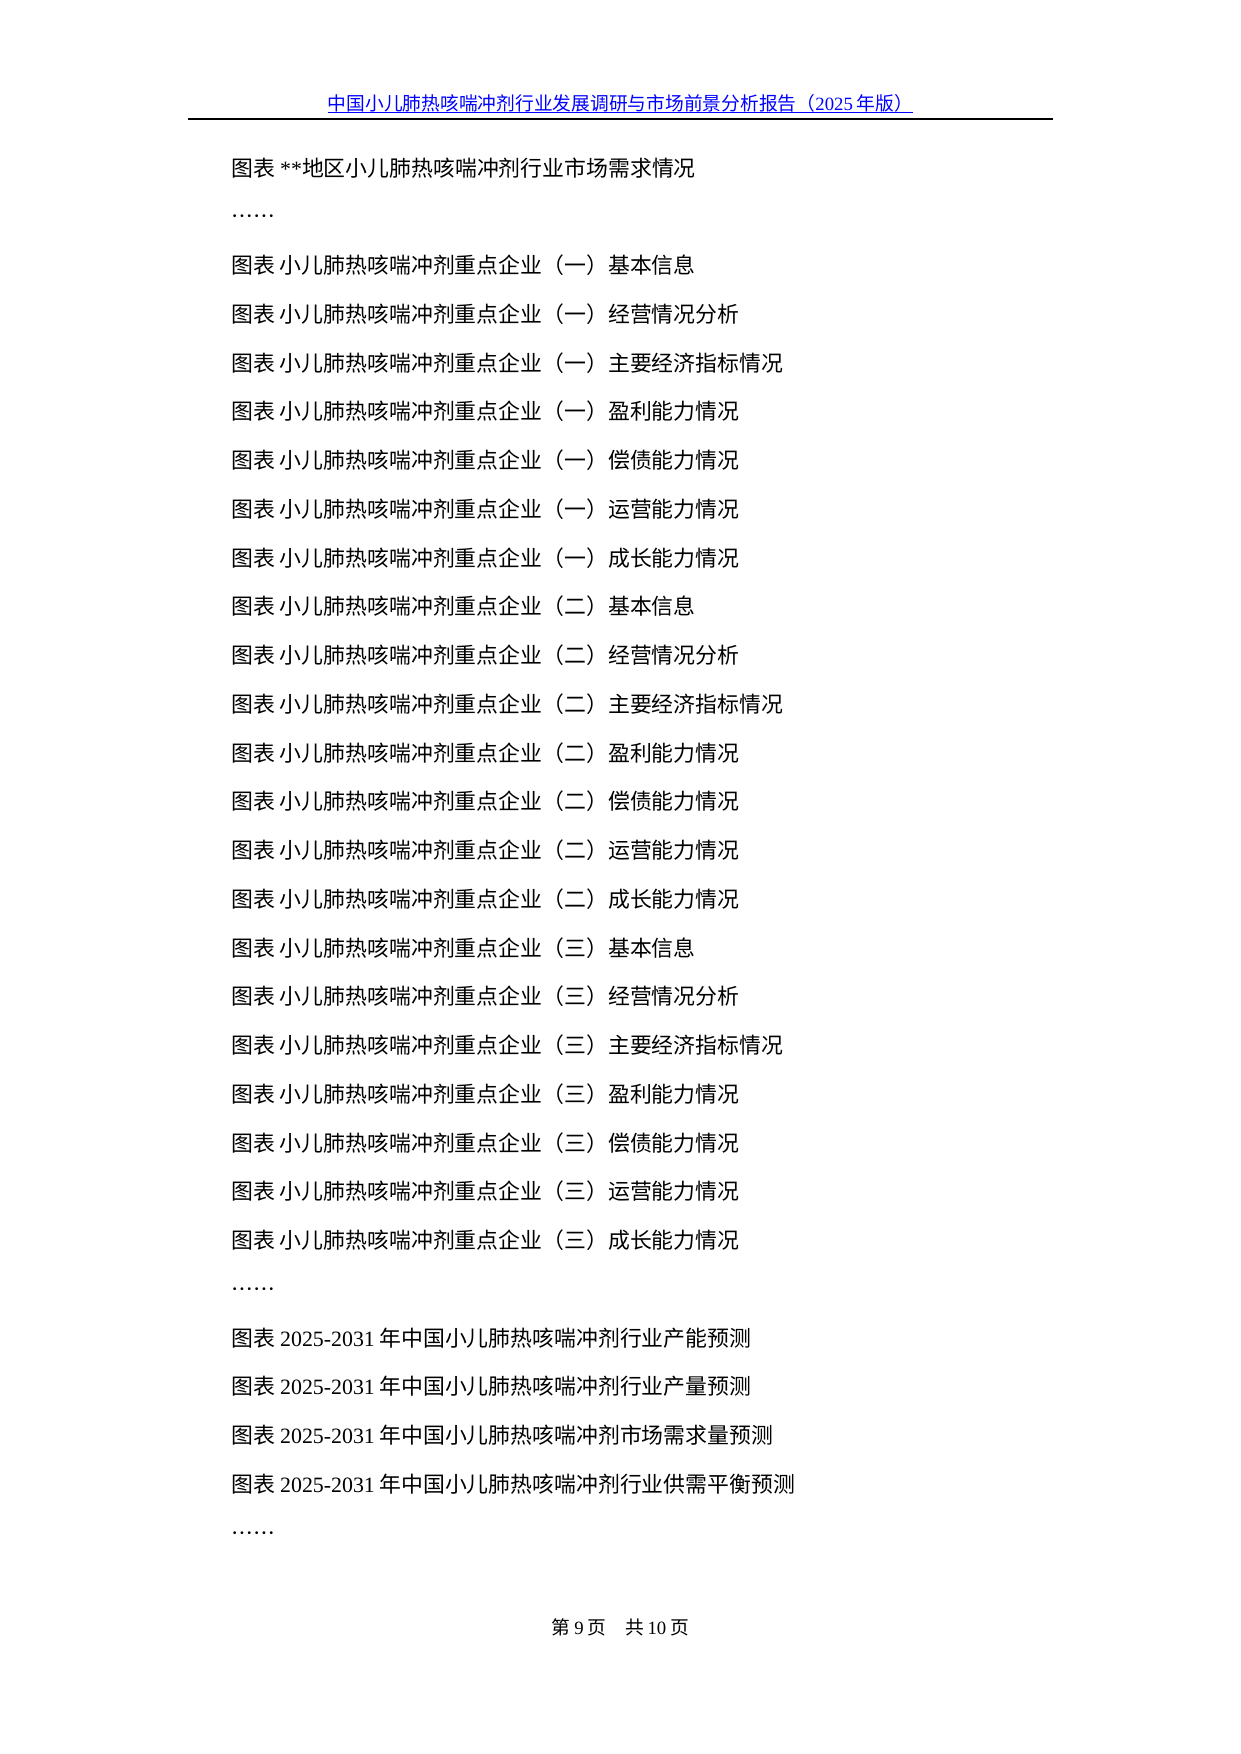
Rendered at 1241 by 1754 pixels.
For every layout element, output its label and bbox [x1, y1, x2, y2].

text [187, 150, 1053, 1548]
